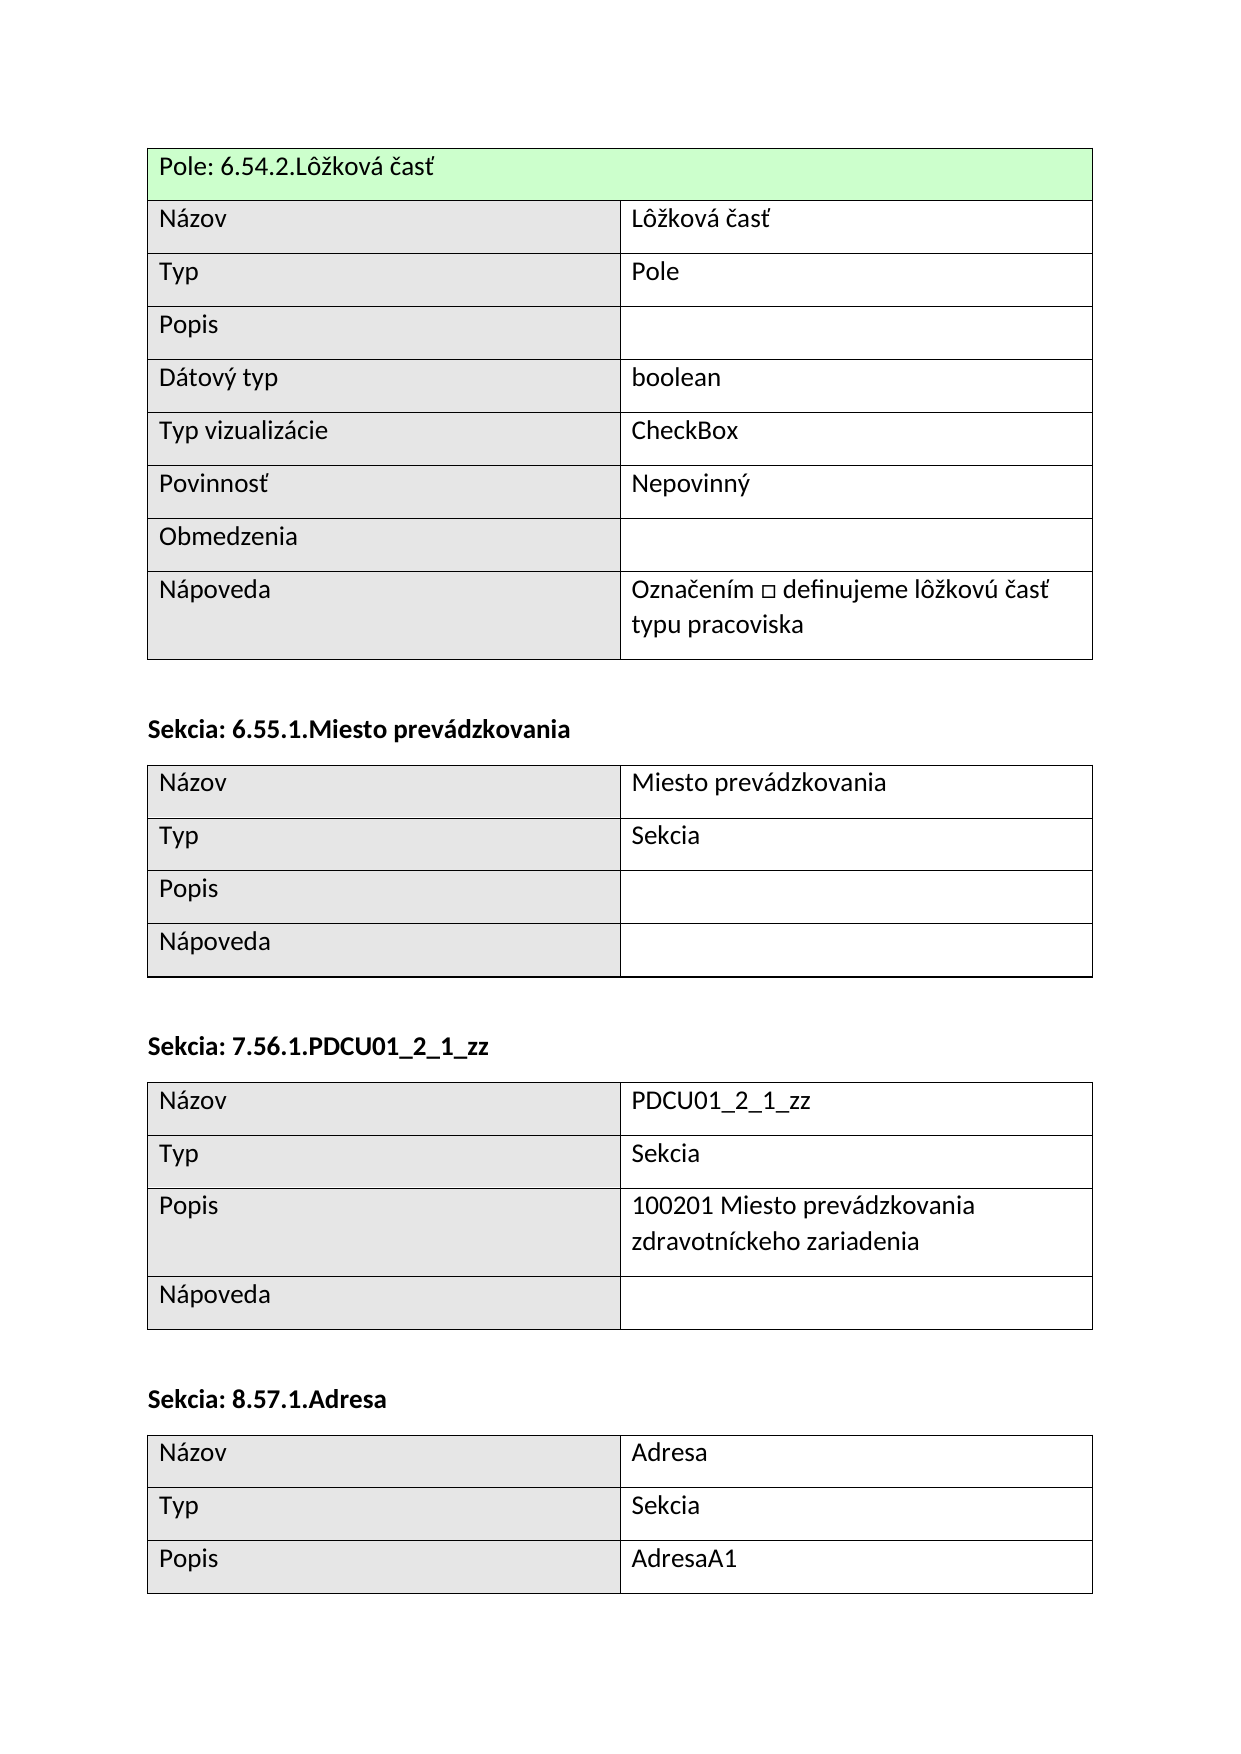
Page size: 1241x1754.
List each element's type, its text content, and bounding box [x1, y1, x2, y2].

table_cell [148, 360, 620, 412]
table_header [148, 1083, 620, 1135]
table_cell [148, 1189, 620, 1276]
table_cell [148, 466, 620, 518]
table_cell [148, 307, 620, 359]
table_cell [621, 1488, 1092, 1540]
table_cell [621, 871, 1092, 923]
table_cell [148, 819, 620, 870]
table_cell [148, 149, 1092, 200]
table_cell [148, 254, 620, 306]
text Sekcia: 6.55.1.Miesto prevádzkovania [148, 712, 1093, 745]
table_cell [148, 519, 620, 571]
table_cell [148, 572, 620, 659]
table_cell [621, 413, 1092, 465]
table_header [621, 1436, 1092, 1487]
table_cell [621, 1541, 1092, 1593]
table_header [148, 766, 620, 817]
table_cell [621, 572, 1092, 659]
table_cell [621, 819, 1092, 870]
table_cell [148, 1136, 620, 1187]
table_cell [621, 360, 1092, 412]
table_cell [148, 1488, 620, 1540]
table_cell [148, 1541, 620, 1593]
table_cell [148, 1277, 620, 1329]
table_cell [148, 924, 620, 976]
text Sekcia: 7.56.1.PDCU01_2_1_zz [148, 1029, 1093, 1063]
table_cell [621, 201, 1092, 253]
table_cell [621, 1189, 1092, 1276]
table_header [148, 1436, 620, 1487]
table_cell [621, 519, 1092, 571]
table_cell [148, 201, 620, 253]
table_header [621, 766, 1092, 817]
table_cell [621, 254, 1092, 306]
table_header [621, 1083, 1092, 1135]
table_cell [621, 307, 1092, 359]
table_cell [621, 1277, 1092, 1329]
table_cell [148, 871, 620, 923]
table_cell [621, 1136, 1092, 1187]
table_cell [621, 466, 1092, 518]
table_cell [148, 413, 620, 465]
text Sekcia: 8.57.1.Adresa [148, 1382, 1093, 1415]
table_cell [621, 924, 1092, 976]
